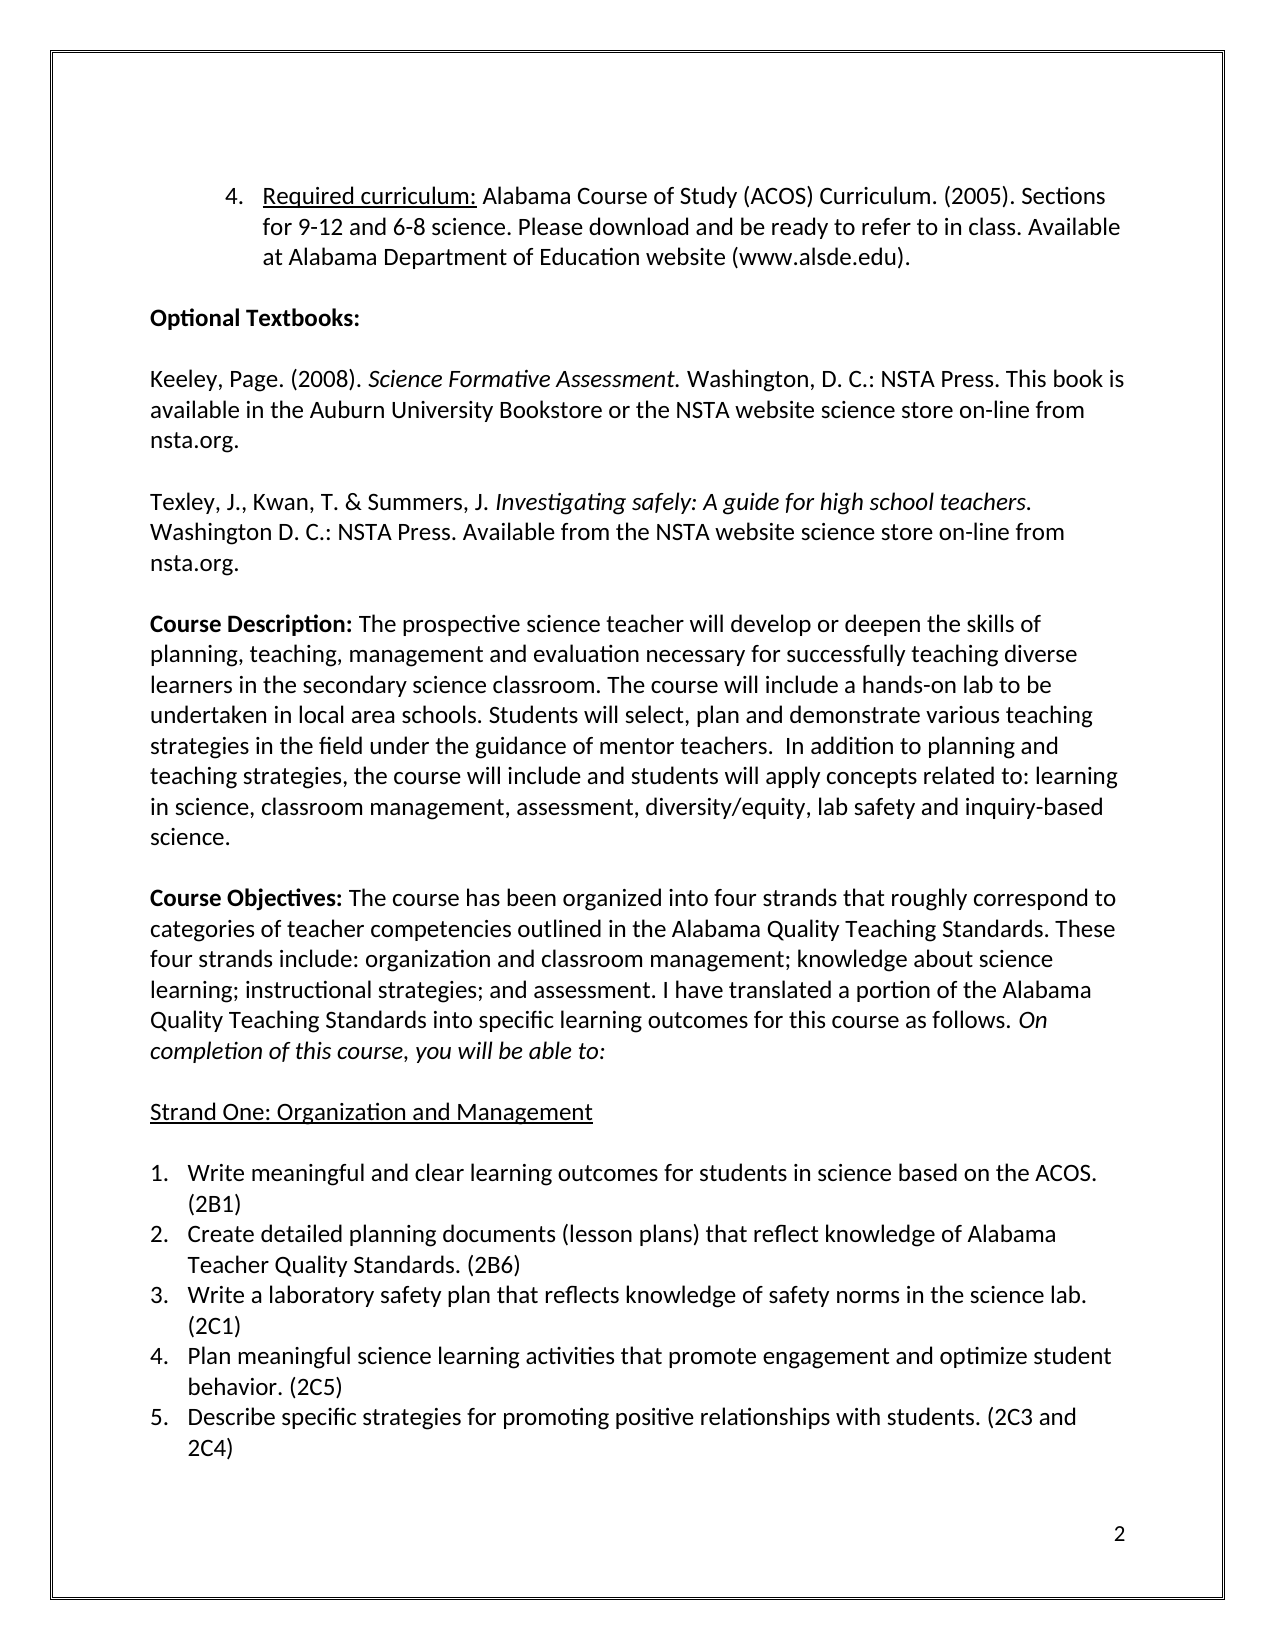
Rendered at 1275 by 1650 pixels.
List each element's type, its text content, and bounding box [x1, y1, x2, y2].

text Texley, J., Kwan, T. & Summers, J. Investigating safely: A guide for high school teachers. Washington D. C.: NSTA Press. Available from the NSTA website science store on-line from nsta.org. [150, 486, 1125, 577]
list Write a laboratory safety plan that reflects knowledge of safety norms in the science lab. (2C1) [150, 1279, 1125, 1340]
list Required curriculum: Alabama Course of Study (ACOS) Curriculum. (2005). Sections for 9-12 and 6-8 science. Please download and be ready to refer to in class. Available at Alabama Department of Education website (www.alsde.edu). [225, 181, 1125, 272]
text Course Description: The prospective science teacher will develop or deepen the skills of planning, teaching, management and evaluation necessary for successfully teaching diverse learners in the secondary science classroom. The course will include a hands-on lab to be undertaken in local area schools. Students will select, plan and demonstrate various teaching strategies in the field under the guidance of mentor teachers. In addition to planning and teaching strategies, the course will include and students will apply concepts related to: learning in science, classroom management, assessment, diversity/equity, lab safety and inquiry-based science. [150, 608, 1125, 852]
list Plan meaningful science learning activities that promote engagement and optimize student behavior. (2C5) [150, 1340, 1125, 1401]
text Optional Textbooks: [150, 303, 1125, 333]
list Write meaningful and clear learning outcomes for students in science based on the ACOS. (2B1) [150, 1157, 1125, 1218]
text Keeley, Page. (2008). Science Formative Assessment. Washington, D. C.: NSTA Press. This book is available in the Auburn University Bookstore or the NSTA website science store on-line from nsta.org. [150, 364, 1125, 455]
text Course Objectives: The course has been organized into four strands that roughly correspond to categories of teacher competencies outlined in the Alabama Quality Teaching Standards. These four strands include: organization and classroom management; knowledge about science learning; instructional strategies; and assessment. I have translated a portion of the Alabama Quality Teaching Standards into specific learning outcomes for this course as follows. On completion of this course, you will be able to: [150, 882, 1125, 1066]
list Create detailed planning documents (lesson plans) that reflect knowledge of Alabama Teacher Quality Standards. (2B6) [150, 1218, 1125, 1279]
list Describe specific strategies for promoting positive relationships with students. (2C3 and 2C4) [150, 1401, 1125, 1462]
text Strand One: Organization and Management [150, 1096, 1125, 1127]
